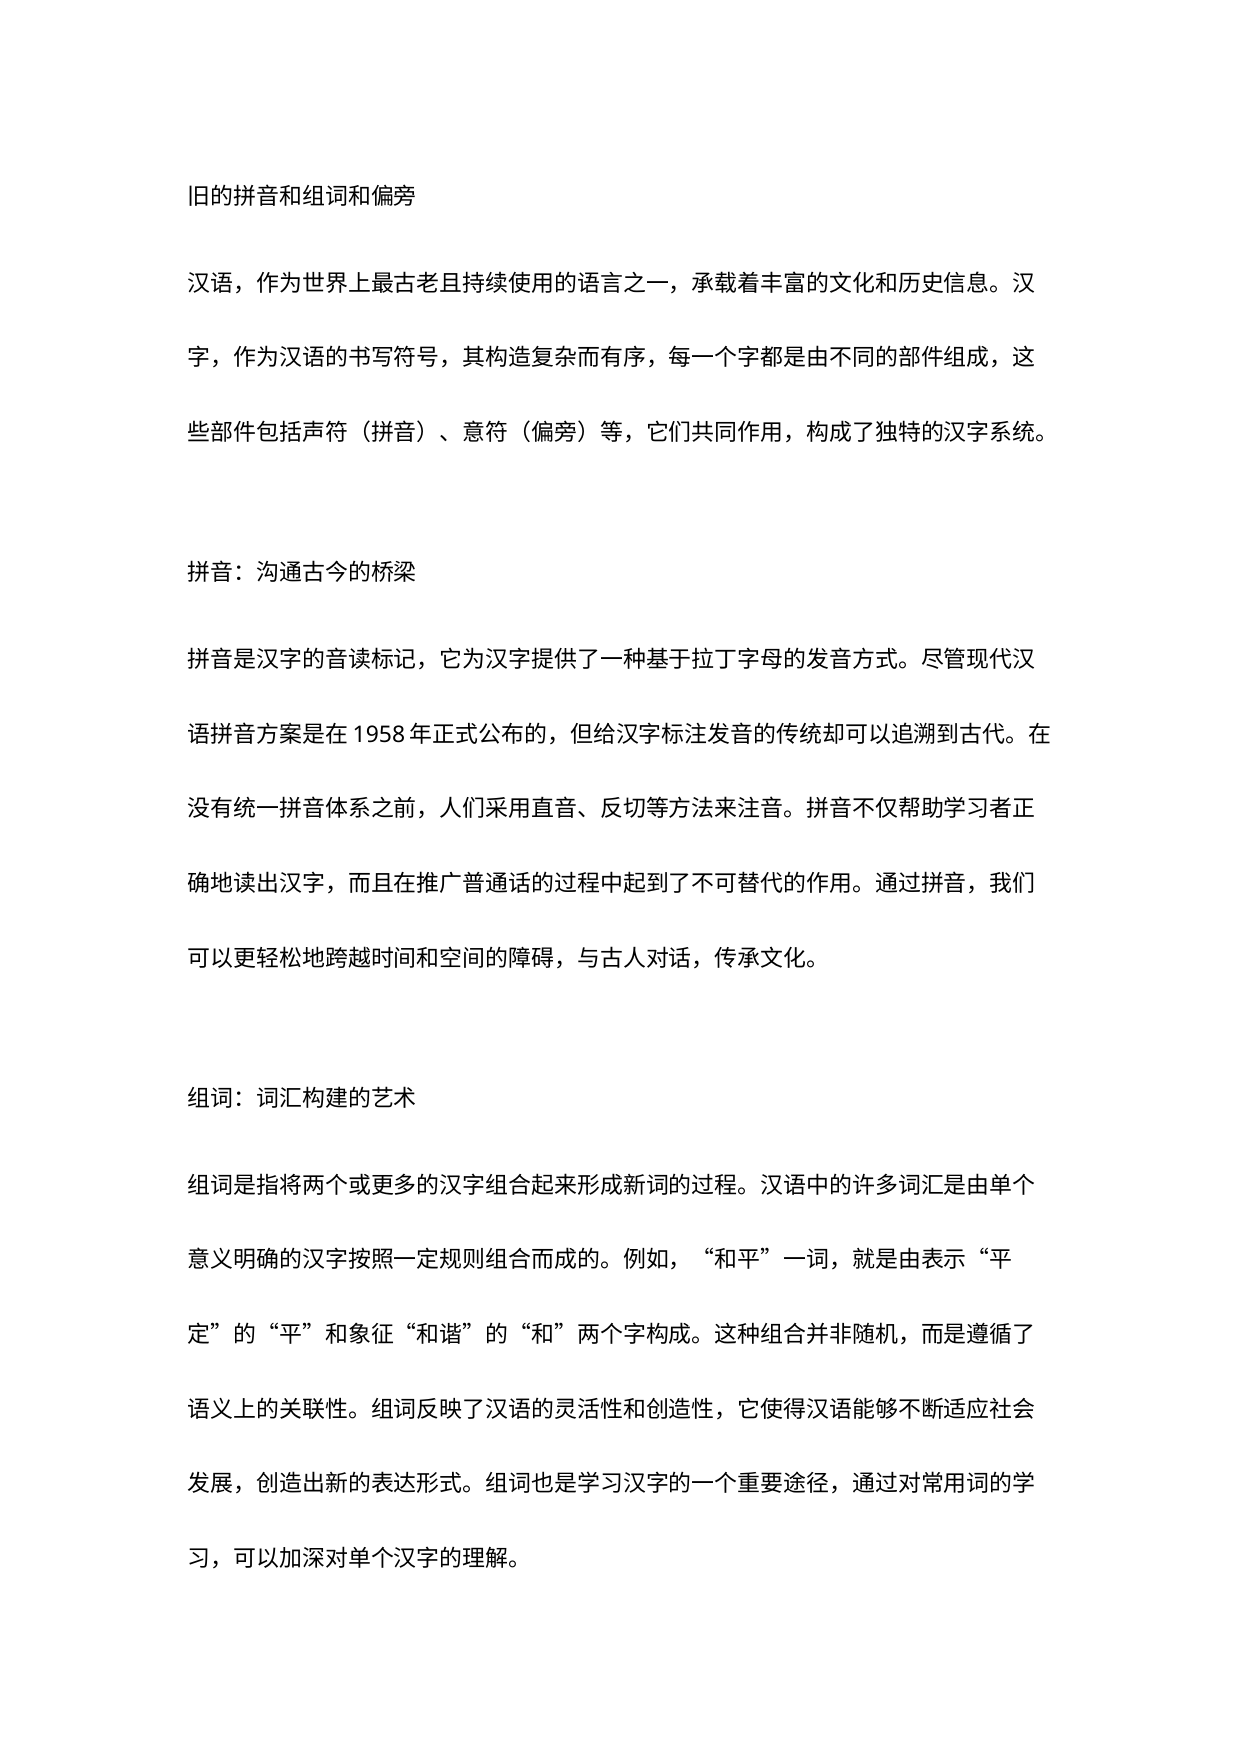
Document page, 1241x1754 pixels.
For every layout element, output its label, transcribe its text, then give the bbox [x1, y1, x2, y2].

text 组词是指将两个或更多的汉字组合起来形成新词的过程。汉语中的许多词汇是由单个意义明确的汉字按照一定规则组合而成的。例如，“和平”一词，就是由表示“平定”的“平”和象征“和谐”的“和”两个字构成。这种组合并非随机，而是遵循了语义上的关联性。组词反映了汉语的灵活性和创造性，它使得汉语能够不断适应社会发展，创造出新的表达形式。组词也是学习汉字的一个重要途径，通过对常用词的学习，可以加深对单个汉字的理解。 [187, 1151, 1053, 1589]
text 拼音：沟通古今的桥梁 [187, 538, 1053, 603]
text 汉语，作为世界上最古老且持续使用的语言之一，承载着丰富的文化和历史信息。汉字，作为汉语的书写符号，其构造复杂而有序，每一个字都是由不同的部件组成，这些部件包括声符（拼音）、意符（偏旁）等，它们共同作用，构成了独特的汉字系统。 [187, 248, 1053, 463]
text 拼音是汉字的音读标记，它为汉字提供了一种基于拉丁字母的发音方式。尽管现代汉语拼音方案是在1958年正式公布的，但给汉字标注发音的传统却可以追溯到古代。在没有统一拼音体系之前，人们采用直音、反切等方法来注音。拼音不仅帮助学习者正确地读出汉字，而且在推广普通话的过程中起到了不可替代的作用。通过拼音，我们可以更轻松地跨越时间和空间的障碍，与古人对话，传承文化。 [187, 625, 1053, 989]
text 组词：词汇构建的艺术 [187, 1064, 1053, 1129]
text 旧的拼音和组词和偏旁 [187, 162, 1053, 227]
